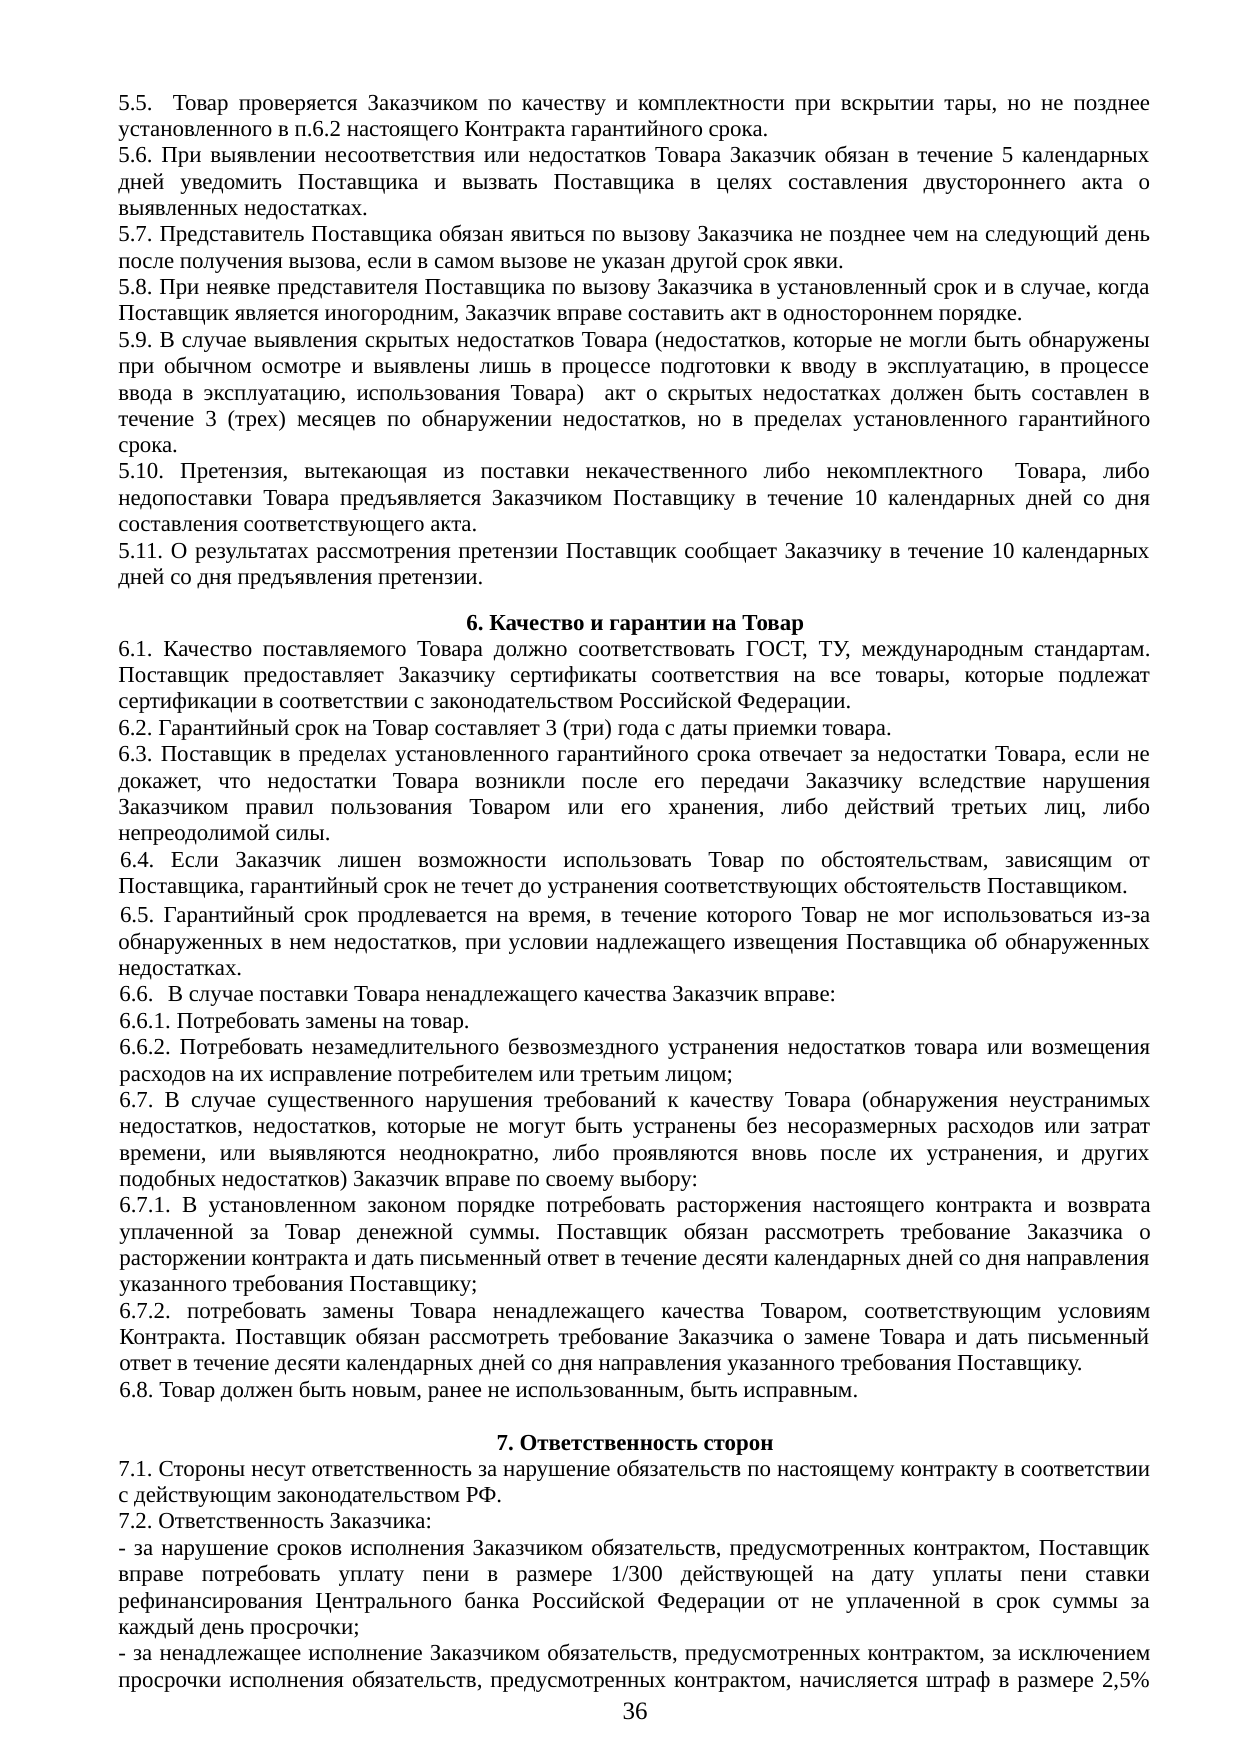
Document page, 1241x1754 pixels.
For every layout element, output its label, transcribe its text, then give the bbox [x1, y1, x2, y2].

text 6.2. Гарантийный срок на Товар составляет 3 (три) года с даты приемки товара. [118, 714, 1152, 740]
text 6.1. Качество поставляемого Товара должно соответствовать ГОСТ, ТУ, международным стандартам. Поставщик предоставляет Заказчику сертификаты соответствия на все товары, которые подлежат сертификации в соответствии с законодательством Российской Федерации. [118, 635, 1152, 714]
text 7. Ответственность сторон [118, 1428, 1152, 1455]
text 5.11. О результатах рассмотрения претензии Поставщик сообщает Заказчику в течение 10 календарных дней со дня предъявления претензии. [118, 537, 1152, 589]
text - за нарушение сроков исполнения Заказчиком обязательств, предусмотренных контрактом, Поставщик вправе потребовать уплату пени в размере 1/300 действующей на дату уплаты пени ставки рефинансирования Центрального банка Российской Федерации от не уплаченной в срок суммы за каждый день просрочки; [118, 1534, 1152, 1639]
text 6.5. Гарантийный срок продлевается на время, в течение которого Товар не мог использоваться из-за обнаруженных в нем недостатков, при условии надлежащего извещения Поставщика об обнаруженных недостатках. [118, 901, 1152, 981]
text 6.7.2. потребовать замены Товара ненадлежащего качества Товаром, соответствующим условиям Контракта. Поставщик обязан рассмотреть требование Заказчика о замене Товара и дать письменный ответ в течение десяти календарных дней со дня направления указанного требования Поставщику. [119, 1297, 1152, 1376]
text 6.7.1. В установленном законом порядке потребовать расторжения настоящего контракта и возврата уплаченной за Товар денежной суммы. Поставщик обязан рассмотреть требование Заказчика о расторжении контракта и дать письменный ответ в течение десяти календарных дней со дня направления указанного требования Поставщику; [119, 1191, 1152, 1297]
text 7.2. Ответственность Заказчика: [118, 1508, 1152, 1534]
text 5.9. В случае выявления скрытых недостатков Товара (недостатков, которые не могли быть обнаружены при обычном осмотре и выявлены лишь в процессе подготовки к вводу в эксплуатацию, в процессе ввода в эксплуатацию, использования Товара) акт о скрытых недостатках должен быть составлен в течение 3 (трех) месяцев по обнаружении недостатков, но в пределах установленного гарантийного срока. [118, 326, 1152, 458]
text 7.1. Стороны несут ответственность за нарушение обязательств по настоящему контракту в соответствии с действующим законодательством РФ. [118, 1455, 1152, 1508]
text 6.6.1. Потребовать замены на товар. [119, 1007, 1152, 1033]
text 6. Качество и гарантии на Товар [118, 608, 1152, 635]
text 5.6. При выявлении несоответствия или недостатков Товара Заказчик обязан в течение 5 календарных дней уведомить Поставщика и вызвать Поставщика в целях составления двустороннего акта о выявленных недостатках. [118, 141, 1152, 220]
text 6.3. Поставщик в пределах установленного гарантийного срока отвечает за недостатки Товара, если не докажет, что недостатки Товара возникли после его передачи Заказчику вследствие нарушения Заказчиком правил пользования Товаром или его хранения, либо действий третьих лиц, либо непреодолимой силы. [118, 740, 1152, 846]
text 6.6. В случае поставки Товара ненадлежащего качества Заказчик вправе: [119, 981, 1152, 1007]
text 5.8. При неявке представителя Поставщика по вызову Заказчика в установленный срок и в случае, когда Поставщик является иногородним, Заказчик вправе составить акт в одностороннем порядке. [118, 273, 1152, 326]
text 6.4. Если Заказчик лишен возможности использовать Товар по обстоятельствам, зависящим от Поставщика, гарантийный срок не течет до устранения соответствующих обстоятельств Поставщиком. [118, 846, 1152, 898]
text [118, 1639, 1152, 1692]
text 5.7. Представитель Поставщика обязан явиться по вызову Заказчика не позднее чем на следующий день после получения вызова, если в самом вызове не указан другой срок явки. [118, 220, 1152, 273]
text 6.8. Товар должен быть новым, ранее не использованным, быть исправным. [119, 1376, 1152, 1402]
text 6.6.2. Потребовать незамедлительного безвозмездного устранения недостатков товара или возмещения расходов на их исправление потребителем или третьим лицом; [119, 1033, 1152, 1086]
text 5.10. Претензия, вытекающая из поставки некачественного либо некомплектного Товара, либо недопоставки Товара предъявляется Заказчиком Поставщику в течение 10 календарных дней со дня составления соответствующего акта. [118, 458, 1152, 537]
text 5.5. Товар проверяется Заказчиком по качеству и комплектности при вскрытии тары, но не позднее установленного в п.6.2 настоящего Контракта гарантийного срока. [118, 89, 1152, 141]
text 6.7. В случае существенного нарушения требований к качеству Товара (обнаружения неустранимых недостатков, недостатков, которые не могут быть устранены без несоразмерных расходов или затрат времени, или выявляются неоднократно, либо проявляются вновь после их устранения, и других подобных недостатков) Заказчик вправе по своему выбору: [119, 1086, 1152, 1191]
